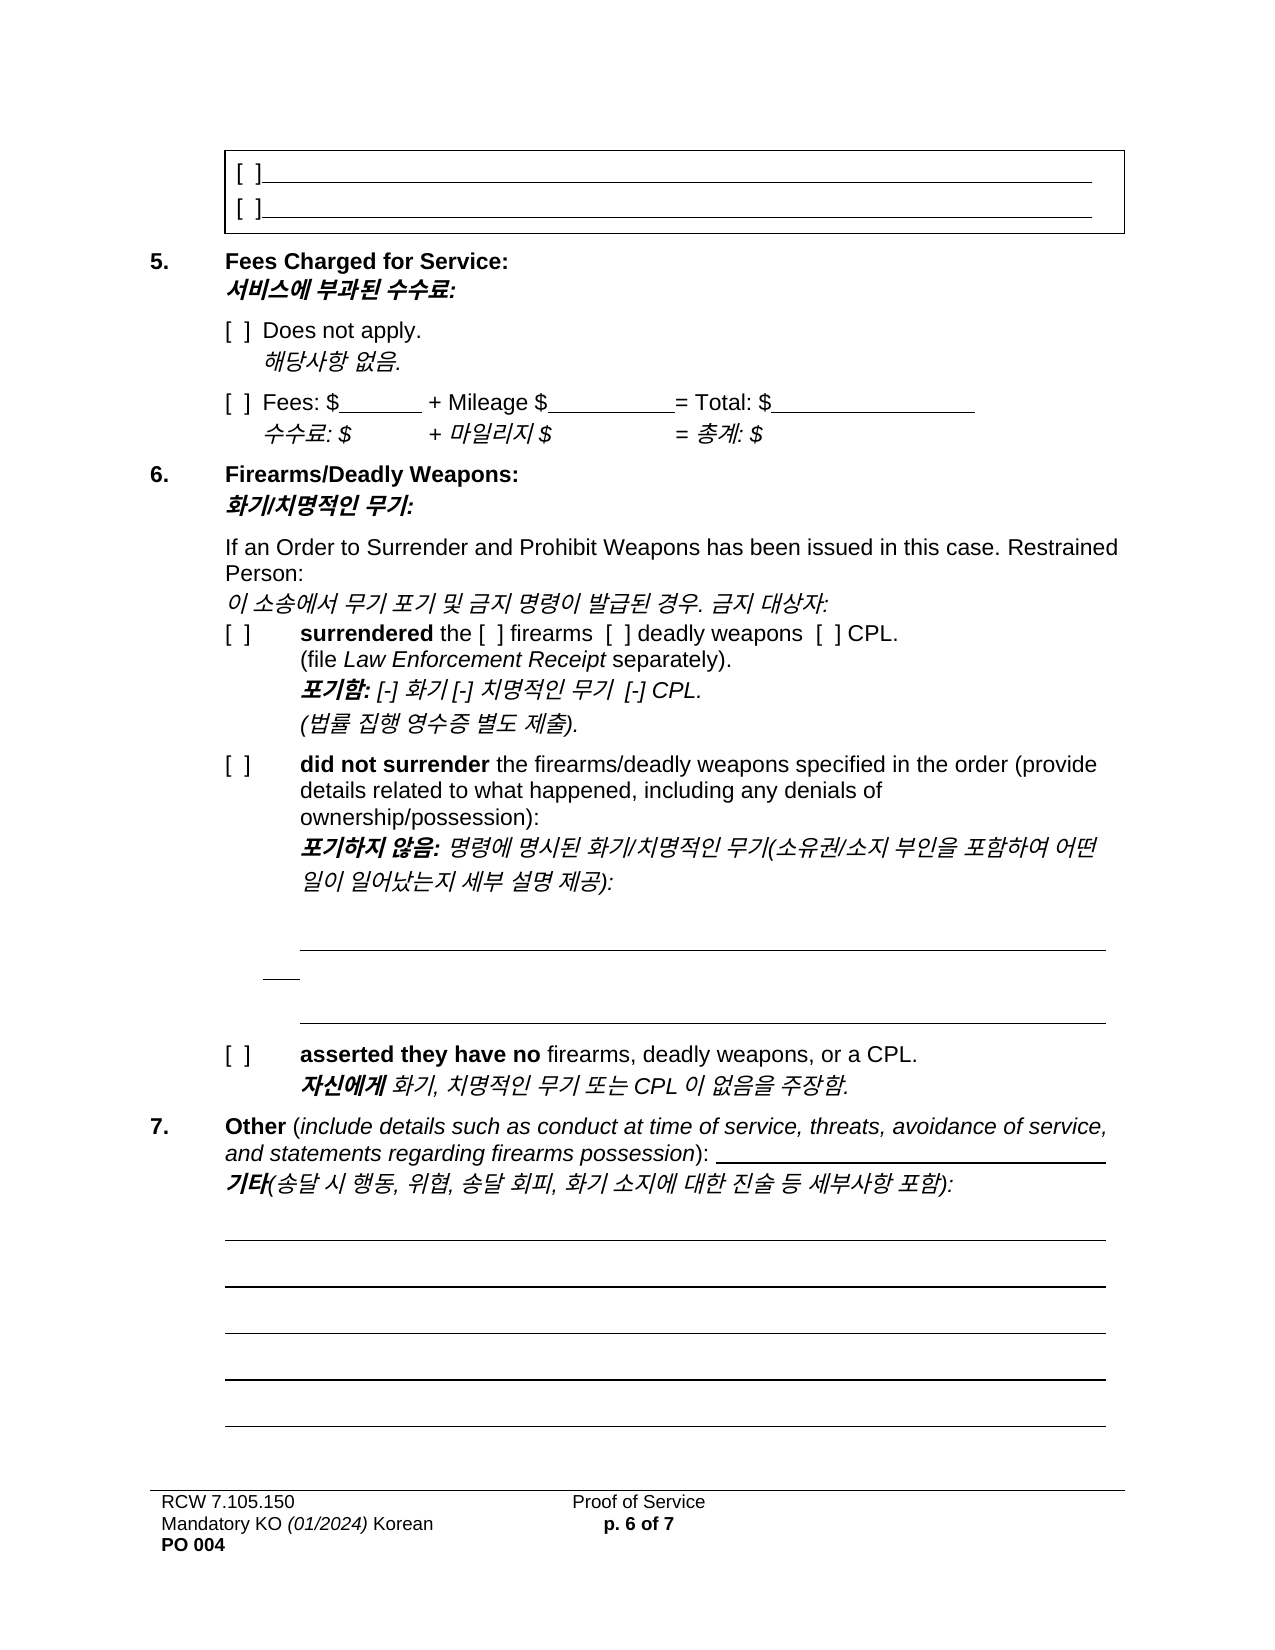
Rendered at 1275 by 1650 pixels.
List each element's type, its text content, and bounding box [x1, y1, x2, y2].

text 포기하지 않음: 명령에 명시된 화기/치명적인 무기(소유권/소지 부인을 포함하여 어떤 일이 일어났는지 세부 설명 제공): [150, 830, 1125, 897]
text 7. Other (include details such as conduct at time of service, threats, avoidance of service, and statements regarding firearms possession): [150, 1113, 1125, 1166]
text [ ] Fees: $ + Mileage $ = Total: $ [225, 389, 1125, 416]
text 6. Firearms/Deadly Weapons: [150, 461, 1125, 488]
text 해당사항 없음. [225, 344, 1125, 377]
text 기타(송달 시 행동, 위협, 송달 회피, 화기 소지에 대한 진술 등 세부사항 포함): [150, 1166, 1125, 1199]
text 5. Fees Charged for Service: [150, 246, 1125, 276]
text [ ] asserted they have no firearms, deadly weapons, or a CPL. [225, 1041, 1125, 1067]
text 화기/치명적인 무기: [150, 488, 1125, 521]
text 이 소송에서 무기 포기 및 금지 명령이 발급된 경우. 금지 대상자: [225, 586, 1125, 619]
text 포기함: [-] 화기 [-] 치명적인 무기 [-] CPL. (법률 집행 영수증 별도 제출). [225, 672, 1125, 739]
text [ ] Does not apply. [225, 317, 1125, 344]
text 서비스에 부과된 수수료: [150, 276, 1125, 305]
text [ ] surrendered the [ ] firearms [ ] deadly weapons [ ] CPL. (file Law Enforcement Receipt separately). [225, 619, 1125, 672]
text [ ] did not surrender the firearms/deadly weapons specified in the order (provide details related to what happened, including any denials of ownership/possession): [150, 751, 1125, 830]
text If an Order to Surrender and Prohibit Weapons has been issued in this case. Restrained Person: [225, 533, 1125, 586]
text 자신에게 화기, 치명적인 무기 또는 CPL이 없음을 주장함. [225, 1067, 1125, 1101]
text 수수료: $ + 마일리지 $ = 총계: $ [225, 416, 1125, 449]
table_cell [226, 151, 1124, 233]
